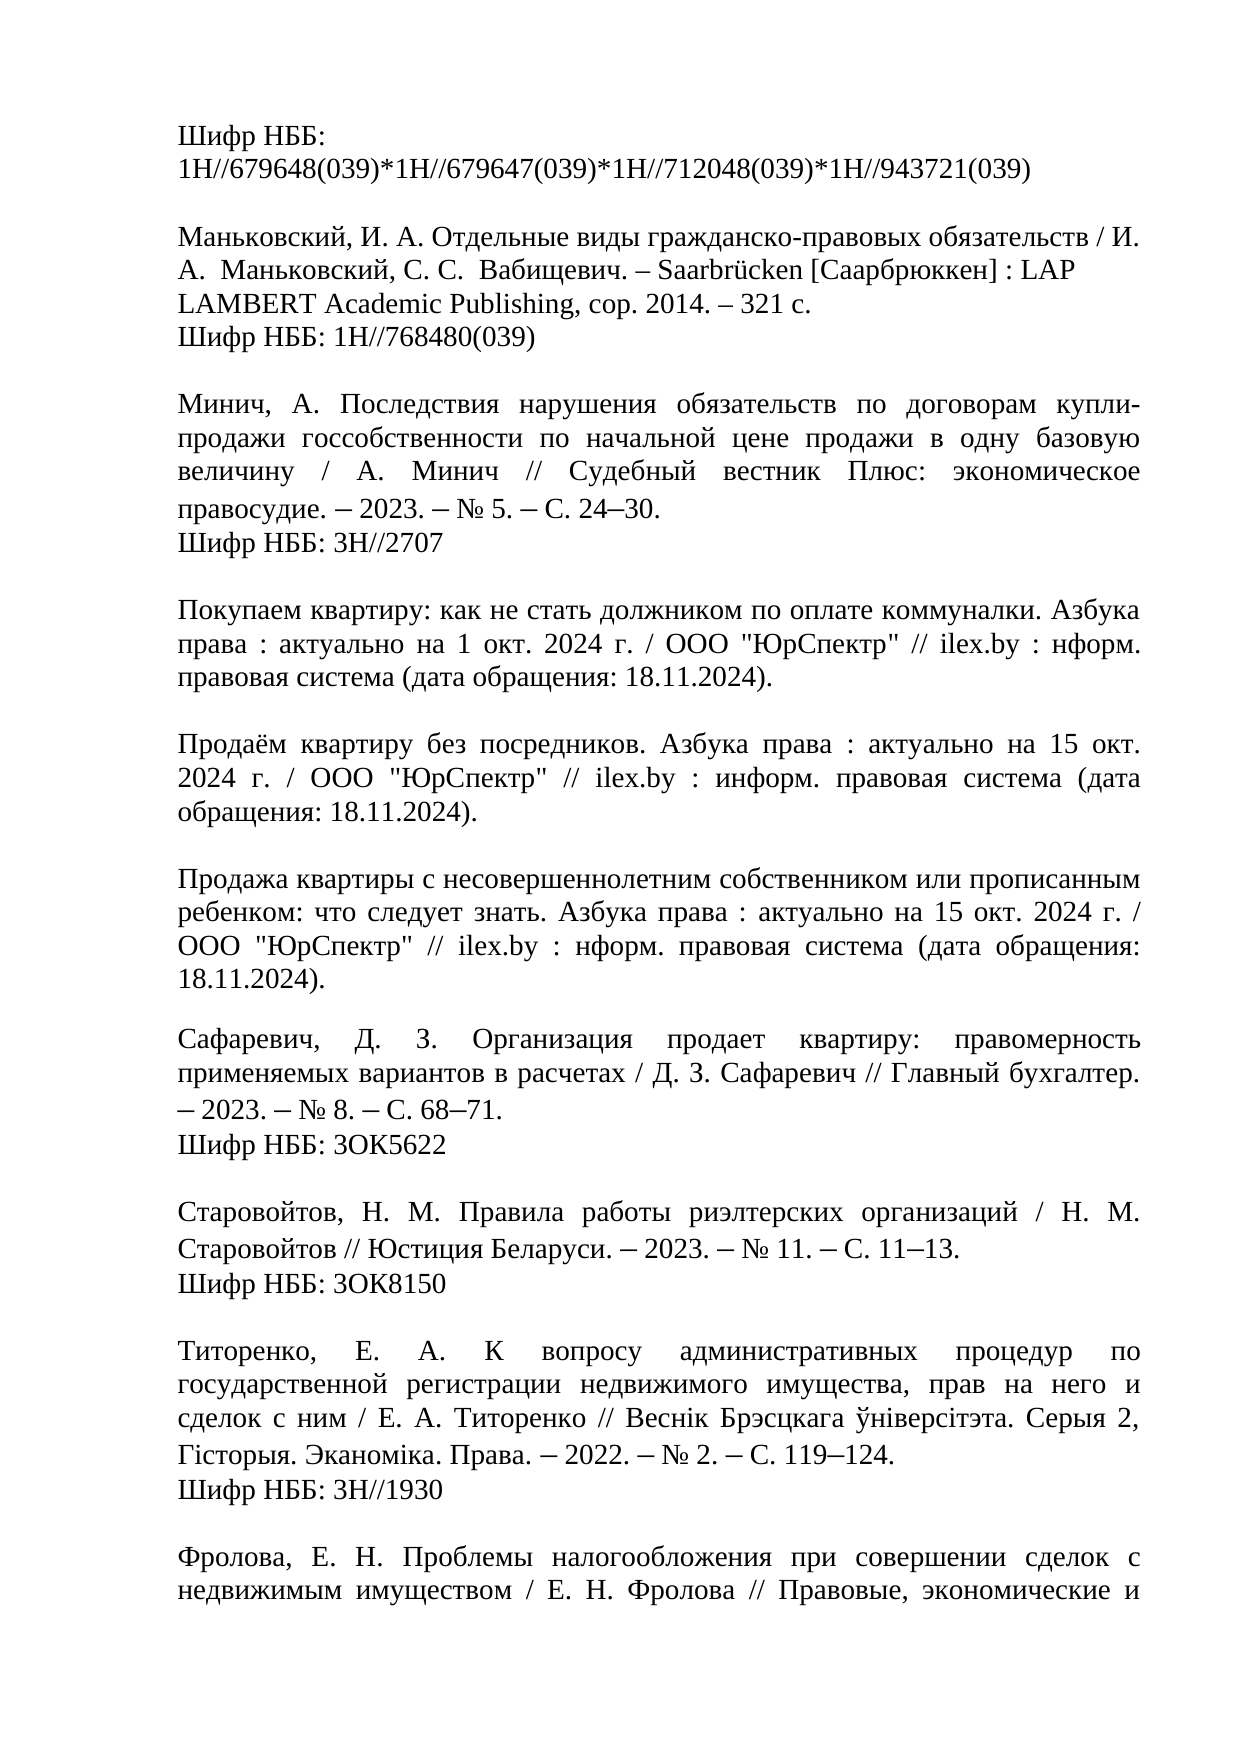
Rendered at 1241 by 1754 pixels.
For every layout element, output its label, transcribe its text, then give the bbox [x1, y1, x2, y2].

text Шифр НББ: 3ОК8150 [177, 1266, 1141, 1299]
text Старовойтов, Н. М. Правила работы риэлтерских организаций / Н. М. Старовойтов // Юстиция Беларуси. – 2023. – № 11. – С. 11–13. [177, 1194, 1141, 1266]
text Продаём квартиру без посредников. Азбука права : актуально на 15 окт. 2024 г. / ООО "ЮрСпектр" // ilex.by : информ. правовая система (дата обращения: 18.11.2024). [177, 727, 1141, 827]
text Покупаем квартиру: как не стать должником по оплате коммуналки. Азбука права : актуально на 1 окт. 2024 г. / ООО "ЮрСпектр" // ilex.by : нформ. правовая система (дата обращения: 18.11.2024). [177, 592, 1141, 693]
text Продажа квартиры с несовершеннолетним собственником или прописанным ребенком: что следует знать. Азбука права : актуально на 15 окт. 2024 г. / ООО "ЮрСпектр" // ilex.by : нформ. правовая система (дата обращения: 18.11.2024). [177, 861, 1141, 995]
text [177, 1539, 1141, 1606]
text Шифр НББ: 3Н//1930 [177, 1472, 1141, 1505]
text Сафаревич, Д. З. Организация продает квартиру: правомерность применяемых вариантов в расчетах / Д. З. Сафаревич // Главный бухгалтер. – 2023. – № 8. – С. 68–71. [177, 1021, 1141, 1127]
text Титоренко, Е. А. К вопросу административных процедур по государственной регистрации недвижимого имущества, прав на него и сделок с ним / Е. А. Титоренко // Веснік Брэсцкага ўніверсітэта. Серыя 2, Гісторыя. Эканоміка. Права. – 2022. – № 2. – С. 119–124. [177, 1333, 1141, 1472]
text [177, 118, 1141, 353]
text Минич, А. Последствия нарушения обязательств по договорам купли-продажи госсобственности по начальной цене продажи в одну базовую величину / А. Минич // Судебный вестник Плюс: экономическое правосудие. – 2023. – № 5. – С. 24–30. [177, 386, 1141, 525]
text Шифр НББ: 3ОК5622 [177, 1127, 1141, 1160]
text Шифр НББ: 3Н//2707 [177, 525, 1141, 559]
